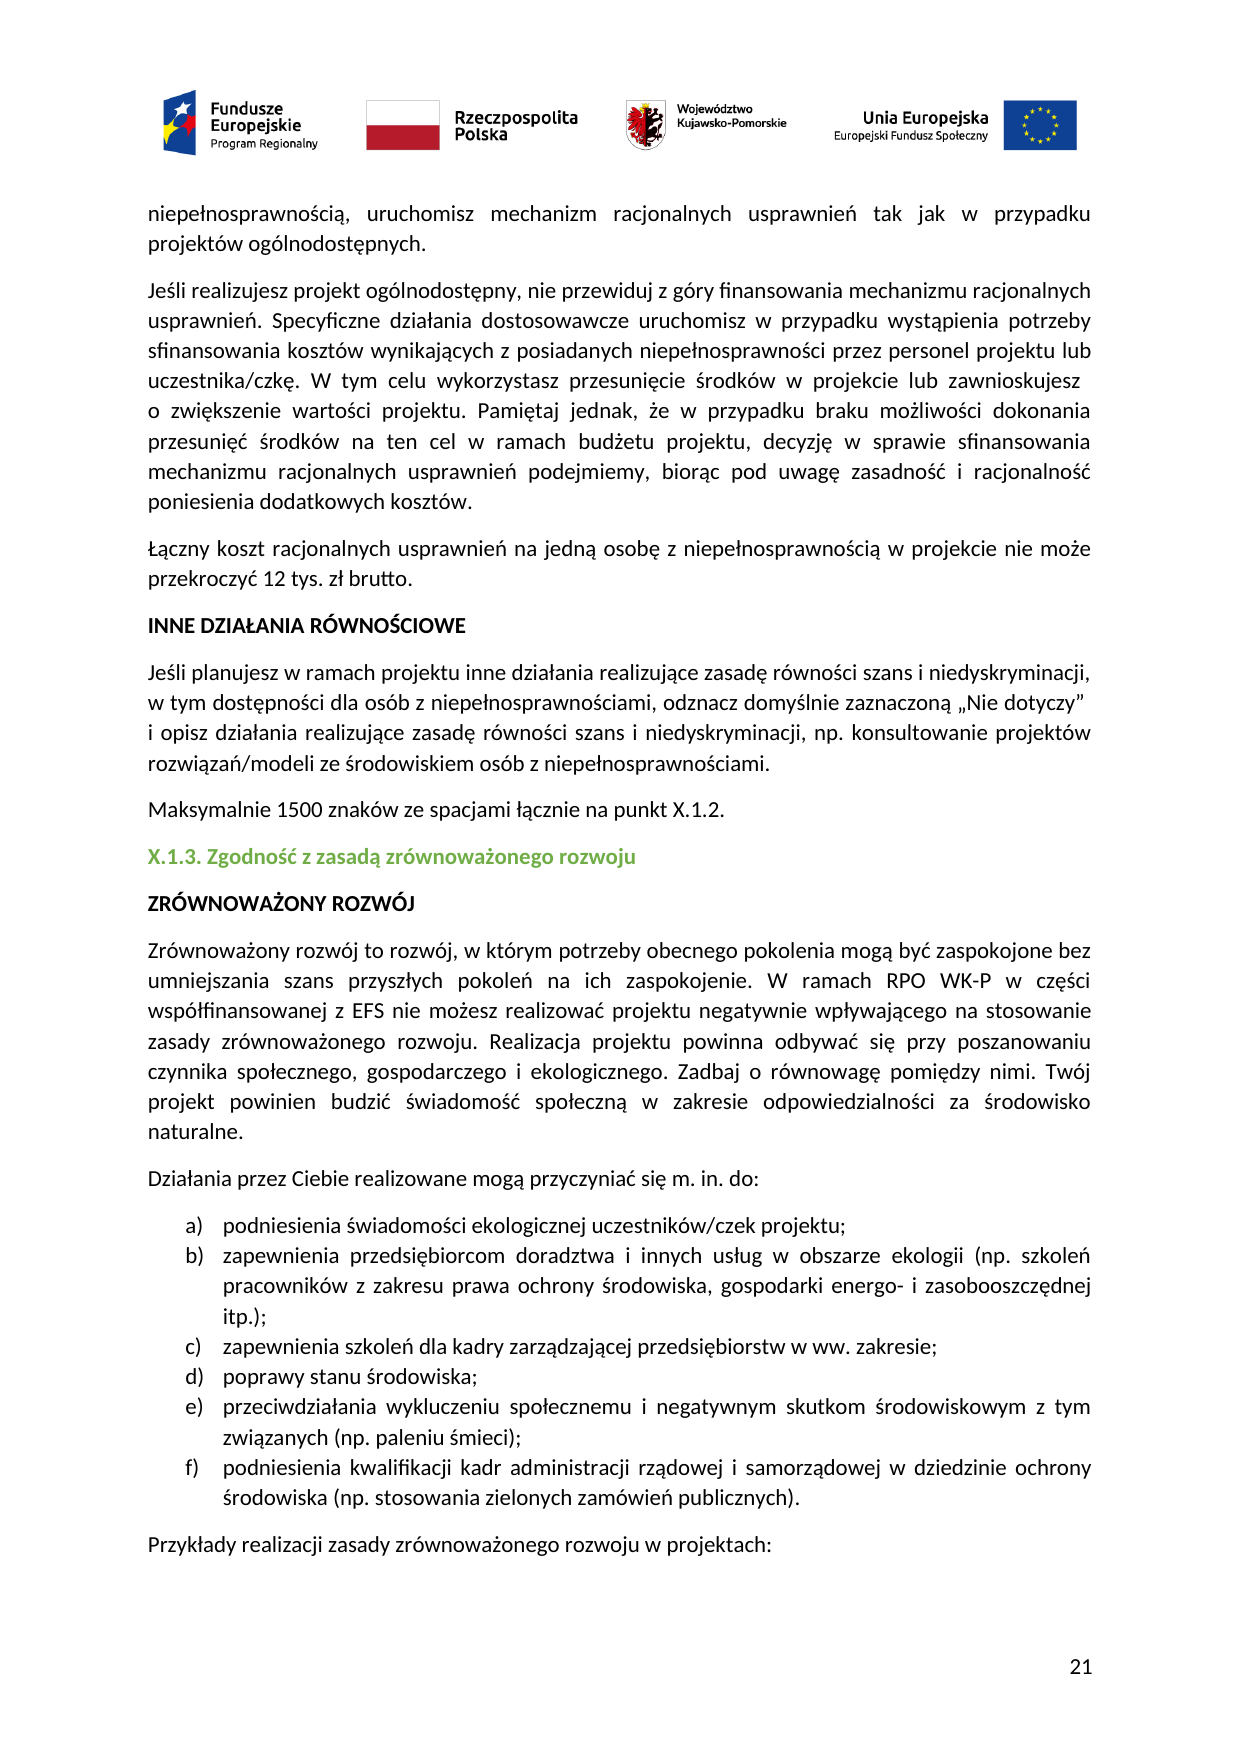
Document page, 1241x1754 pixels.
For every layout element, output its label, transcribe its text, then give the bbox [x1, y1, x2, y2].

text Jeśli realizujesz projekt ogólnodostępny, nie przewiduj z góry finansowania mechanizmu racjonalnych usprawnień. Specyficzne działania dostosowawcze uruchomisz w przypadku wystąpienia potrzeby sfinansowania kosztów wynikających z posiadanych niepełnosprawności przez personel projektu lub uczestnika/czkę. W tym celu wykorzystasz przesunięcie środków w projekcie lub zawnioskujesz o zwiększenie wartości projektu. Pamiętaj jednak, że w przypadku braku możliwości dokonania przesunięć środków na ten cel w ramach budżetu projektu, decyzję w sprawie sfinansowania mechanizmu racjonalnych usprawnień podejmiemy, biorąc pod uwagę zasadność i racjonalność poniesienia dodatkowych kosztów. [148, 276, 1093, 515]
list zapewnienia przedsiębiorcom doradztwa i innych usług w obszarze ekologii (np. szkoleń pracowników z zakresu prawa ochrony środowiska, gospodarki energo- i zasobooszczędnej itp.); [185, 1241, 1093, 1330]
text Jeśli planujesz w ramach projektu inne działania realizujące zasadę równości szans i niedyskryminacji, w tym dostępności dla osób z niepełnosprawnościami, odznacz domyślnie zaznaczoną „Nie dotyczy” i opisz działania realizujące zasadę równości szans i niedyskryminacji, np. konsultowanie projektów rozwiązań/modeli ze środowiskiem osób z niepełnosprawnościami. [148, 658, 1093, 777]
text X.1.3. Zgodność z zasadą zrównoważonego rozwoju [148, 842, 1093, 870]
list podniesienia świadomości ekologicznej uczestników/czek projektu; [185, 1211, 1093, 1239]
list przeciwdziałania wykluczeniu społecznemu i negatywnym skutkom środowiskowym z tym związanych (np. paleniu śmieci); [185, 1392, 1093, 1451]
text INNE DZIAŁANIA RÓWNOŚCIOWE [148, 611, 1093, 639]
list podniesienia kwalifikacji kadr administracji rządowej i samorządowej w dziedzinie ochrony środowiska (np. stosowania zielonych zamówień publicznych). [185, 1453, 1093, 1511]
picture [147, 73, 1093, 171]
text Łączny koszt racjonalnych usprawnień na jedną osobę z niepełnosprawnością w projekcie nie może przekroczyć 12 tys. zł brutto. [148, 534, 1093, 592]
list zapewnienia szkoleń dla kadry zarządzającej przedsiębiorstw w ww. zakresie; [185, 1332, 1093, 1360]
text Zrównoważony rozwój to rozwój, w którym potrzeby obecnego pokolenia mogą być zaspokojone bez umniejszania szans przyszłych pokoleń na ich zaspokojenie. W ramach RPO WK-P w części współfinansowanej z EFS nie możesz realizować projektu negatywnie wpływającego na stosowanie zasady zrównoważonego rozwoju. Realizacja projektu powinna odbywać się przy poszanowaniu czynnika społecznego, gospodarczego i ekologicznego. Zadbaj o równowagę pomiędzy nimi. Twój projekt powinien budzić świadomość społeczną w zakresie odpowiedzialności za środowisko naturalne. [148, 936, 1093, 1145]
text ZRÓWNOWAŻONY ROZWÓJ [148, 889, 1093, 917]
text Działania przez Ciebie realizowane mogą przyczyniać się m. in. do: [148, 1164, 1093, 1192]
text Przykłady realizacji zasady zrównoważonego rozwoju w projektach: [148, 1530, 1093, 1558]
list poprawy stanu środowiska; [185, 1362, 1093, 1390]
text Maksymalnie 1500 znaków ze spacjami łącznie na punkt X.1.2. [148, 796, 1093, 823]
